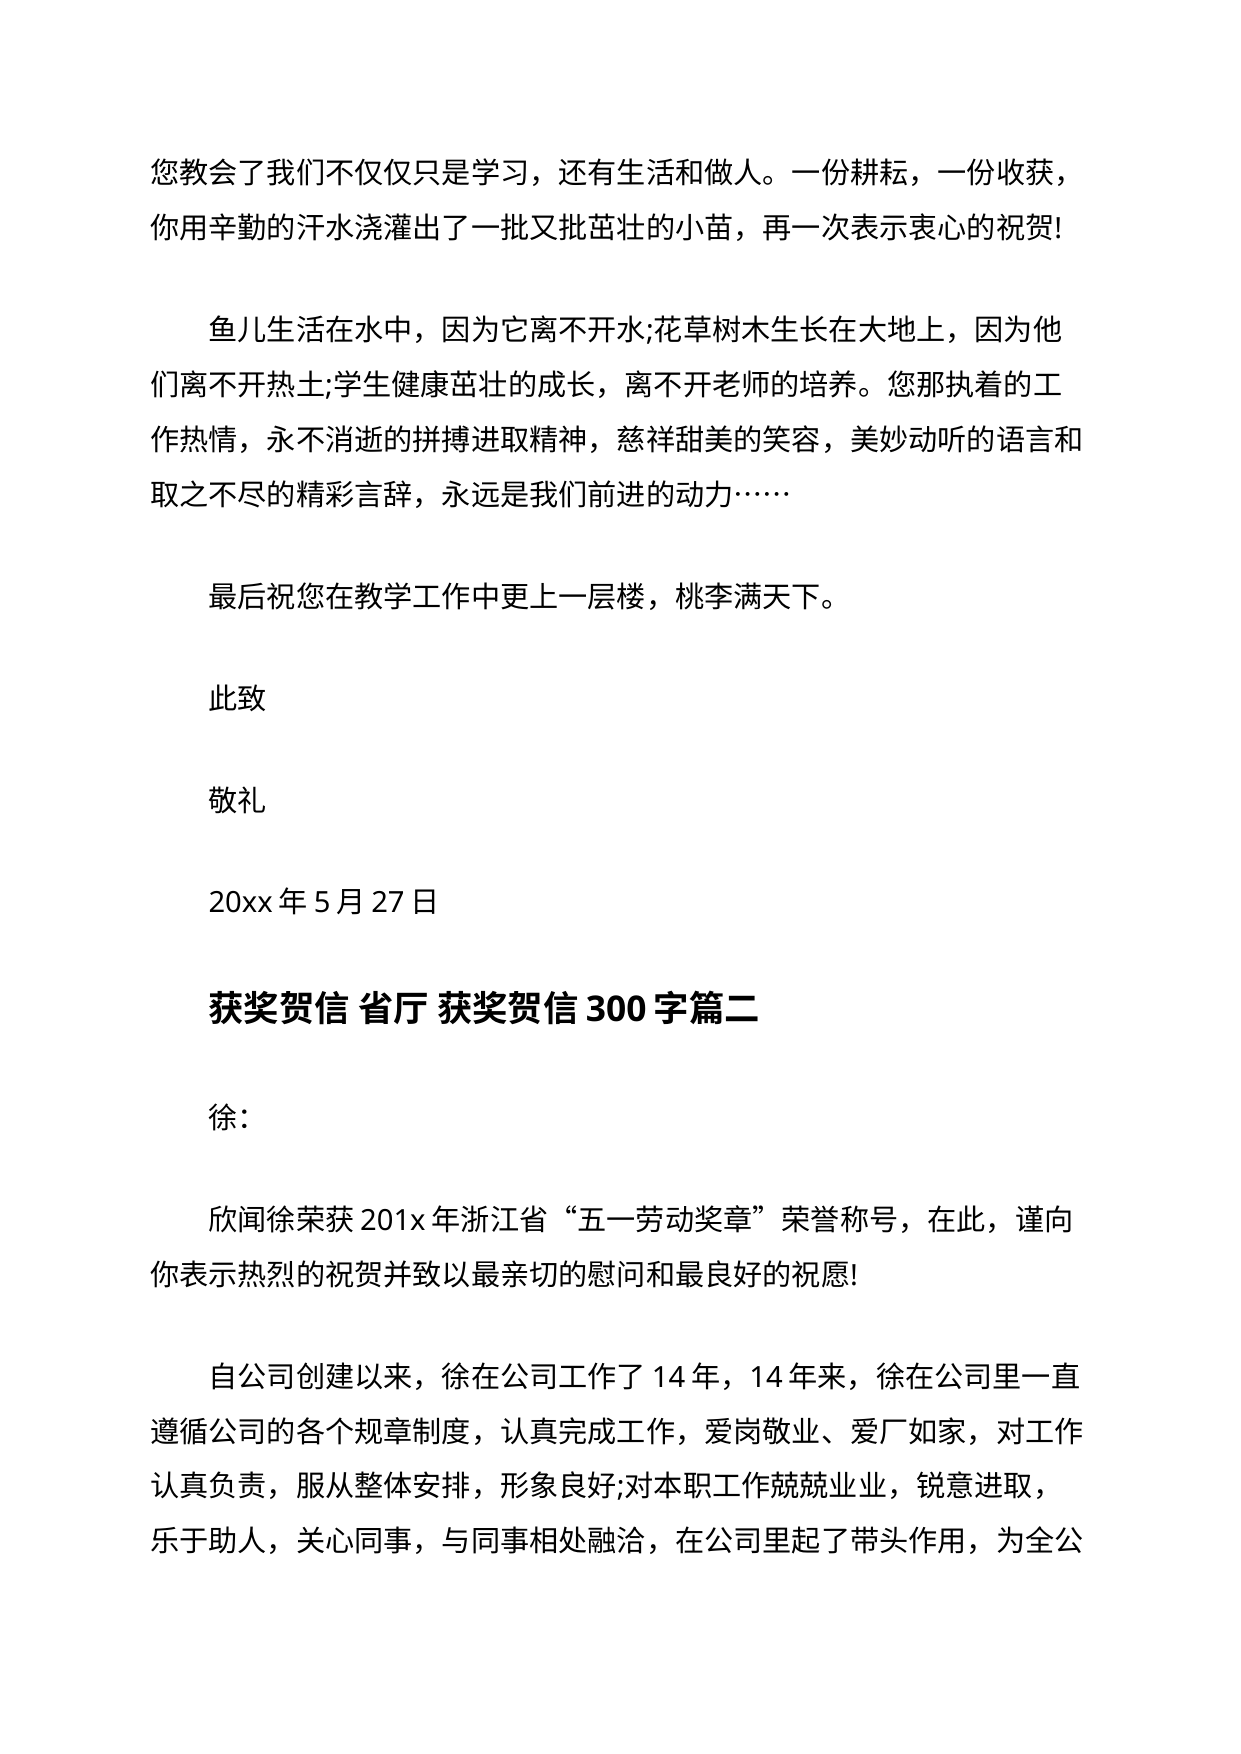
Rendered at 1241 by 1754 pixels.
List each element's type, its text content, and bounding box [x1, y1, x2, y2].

text 敬礼 [150, 777, 1090, 819]
text 徐： [150, 1094, 1090, 1137]
text 鱼儿生活在水中，因为它离不开水;花草树木生长在大地上，因为他们离不开热土;学生健康茁壮的成长，离不开老师的培养。您那执着的工作热情，永不消逝的拼搏进取精神，慈祥甜美的笑容，美妙动听的语言和取之不尽的精彩言辞，永远是我们前进的动力…… [150, 307, 1090, 514]
text 欣闻徐荣获201x年浙江省“五一劳动奖章”荣誉称号，在此，谨向你表示热烈的祝贺并致以最亲切的慰问和最良好的祝愿! [150, 1196, 1090, 1293]
text 此致 [150, 675, 1090, 718]
text 最后祝您在教学工作中更上一层楼，桃李满天下。 [150, 573, 1090, 616]
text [150, 1353, 1090, 1560]
text 20xx年5月27日 [150, 879, 1090, 921]
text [150, 150, 1090, 247]
text 获奖贺信 省厅 获奖贺信300字篇二 [150, 981, 1090, 1032]
